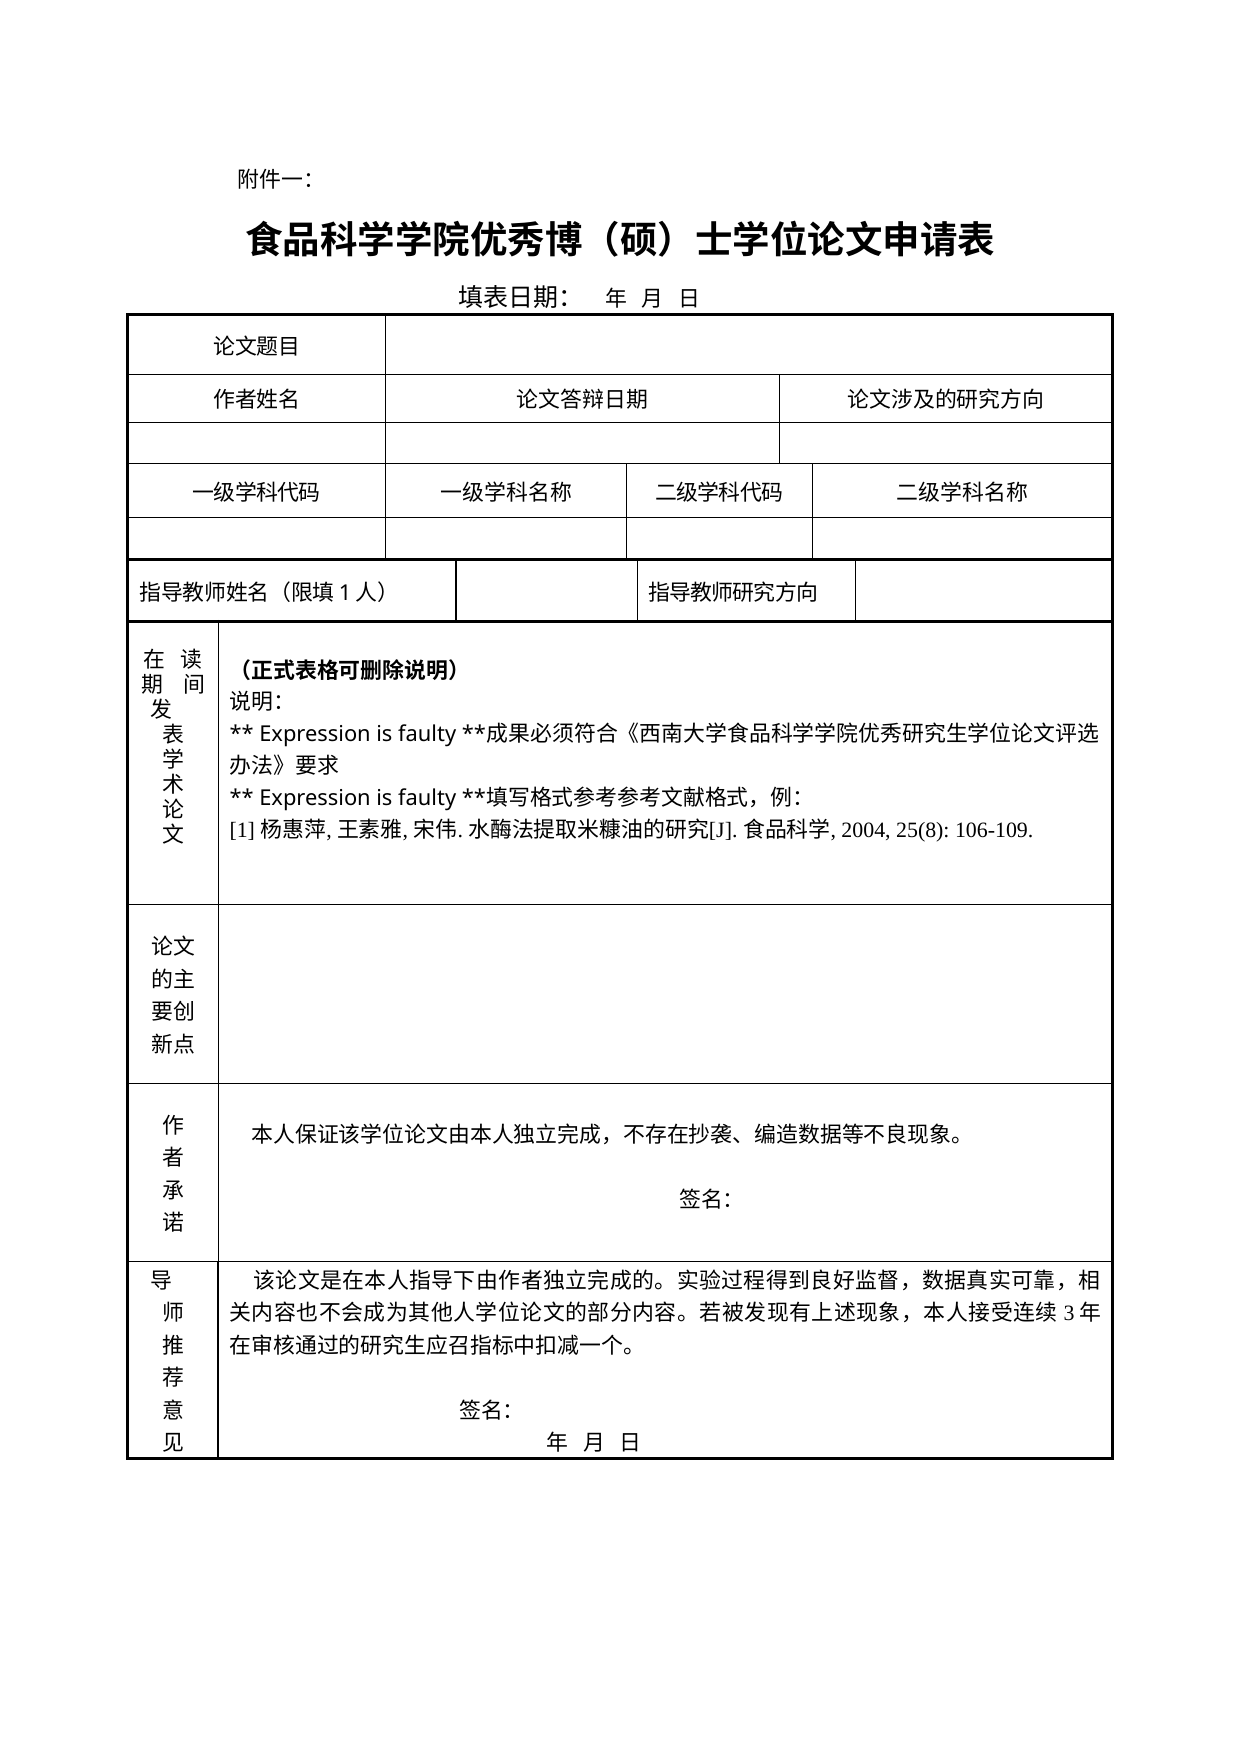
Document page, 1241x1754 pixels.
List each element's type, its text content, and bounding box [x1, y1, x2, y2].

table_cell 本人保证该学位论文由本人独立完成，不存在抄袭、编造数据等不良现象。 签名： [219, 1084, 1111, 1261]
table_header [386, 316, 1111, 374]
table_cell 一级学科代码 [129, 464, 385, 517]
table_cell 指导教师研究方向 [638, 561, 855, 620]
table_cell 该论文是在本人指导下由作者独立完成的。实验过程得到良好监督，数据真实可靠，相关内容也不会成为其他人学位论文的部分内容。若被发现有上述现象，本人接受连续3年在审核通过的研究生应召指标中扣减一个。 签名： 年 月 日 [219, 1262, 1111, 1457]
table_cell [813, 518, 1111, 558]
table_header 论文题目 [129, 316, 385, 374]
table_cell 作者姓名 [129, 375, 385, 422]
text 填表日期： 年 月 日 [187, 277, 1053, 313]
table_cell [856, 561, 1111, 620]
table_cell [627, 518, 812, 558]
table_cell 论文答辩日期 [386, 375, 779, 422]
table_cell 一级学科名称 [386, 464, 626, 517]
text 食品科学学院优秀博（硕）士学位论文申请表 [187, 210, 1053, 264]
table_cell 论文 的主 要创 新点 [129, 905, 218, 1083]
table_cell 二级学科名称 [813, 464, 1111, 517]
table_cell 指导教师姓名（限填1人） [129, 561, 455, 620]
table_cell 作 者 承 诺 [129, 1084, 218, 1261]
table_cell 导 师 推 荐 意 见 [129, 1262, 217, 1457]
table_cell （正式表格可删除说明） 说明： ①成果必须符合《西南大学食品科学学院优秀研究生学位论文评选办法》要求 ②填写格式参考参考文献格式，例： [1] 杨惠萍, 王素雅, 宋伟. 水酶法提取米糠油的研究[J]. 食品科学, 2004, 25(8): 106-109. [219, 623, 1111, 904]
table_cell [386, 518, 626, 558]
table_cell 论文涉及的研究方向 [780, 375, 1111, 422]
table_cell [129, 423, 385, 463]
table_cell [386, 423, 779, 463]
text 附件一： [187, 162, 1053, 194]
table_cell [219, 905, 1111, 1083]
table_cell 在 读 期 间 发 表 学 术 论 文 [129, 623, 218, 904]
table_cell [780, 423, 1111, 463]
table_cell 二级学科代码 [627, 464, 812, 517]
table_cell [129, 518, 385, 558]
table_cell [457, 561, 637, 620]
